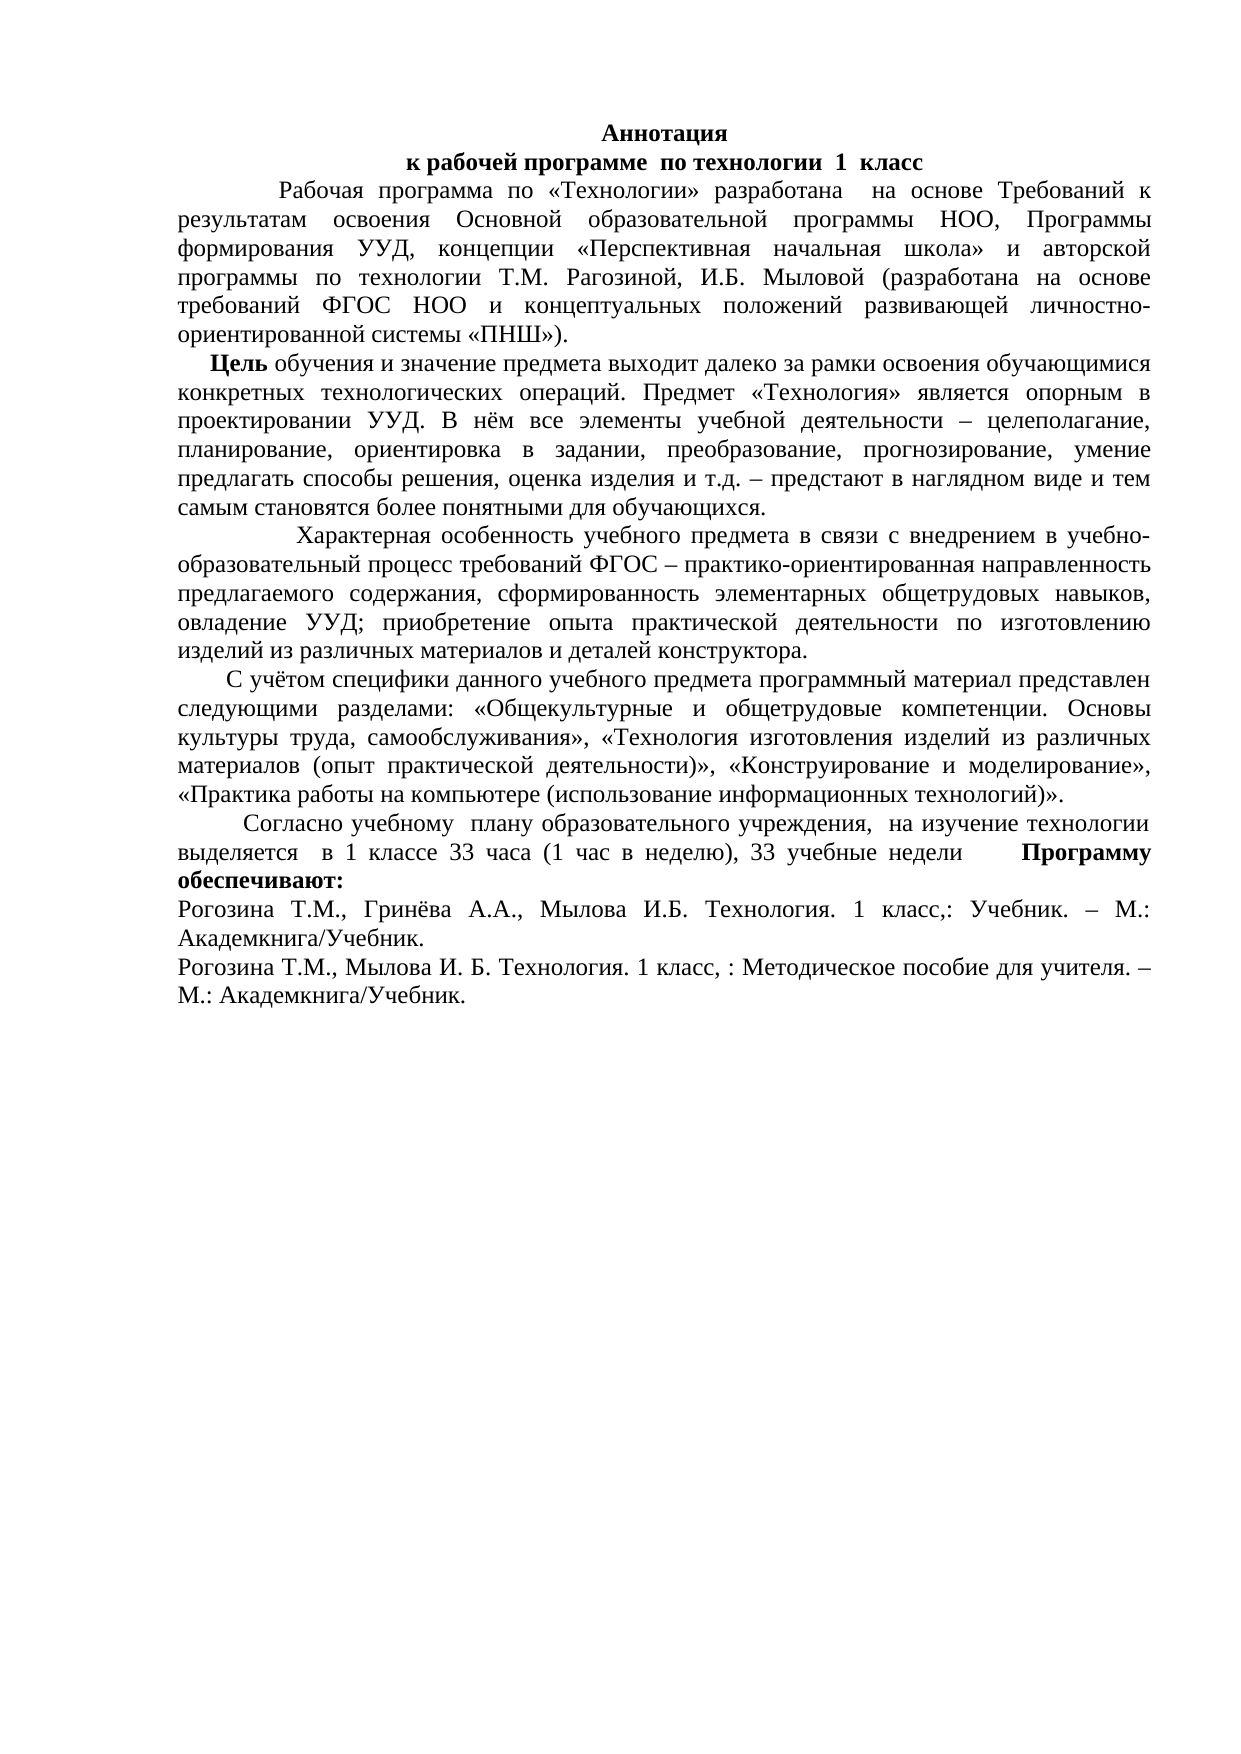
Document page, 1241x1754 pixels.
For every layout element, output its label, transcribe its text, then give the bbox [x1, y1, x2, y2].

text Согласно учебному плану образовательного учреждения, на изучение технологии выделяется в 1 классе 33 часа (1 час в неделю), 33 учебные недели Программу обеспечивают: [177, 808, 1152, 894]
text к рабочей программе по технологии 1 класс [177, 147, 1152, 176]
text Аннотация [177, 118, 1152, 147]
text С учётом специфики данного учебного предмета программный материал представлен следующими разделами: «Общекультурные и общетрудовые компетенции. Основы культуры труда, самообслуживания», «Технология изготовления изделий из различных материалов (опыт практической деятельности)», «Конструирование и моделирование», «Практика работы на компьютере (использование информационных технологий)». [177, 664, 1152, 808]
text Рогозина Т.М., Мылова И. Б. Технология. 1 класс, : Методическое пособие для учителя. – М.: Академкнига/Учебник. [177, 952, 1152, 1009]
text Рогозина Т.М., Гринёва А.А., Мылова И.Б. Технология. 1 класс,: Учебник. – М.: Академкнига/Учебник. [177, 894, 1152, 952]
text Характерная особенность учебного предмета в связи с внедрением в учебно-образовательный процесс требований ФГОС – практико-ориентированная направленность предлагаемого содержания, сформированность элементарных общетрудовых навыков, овладение УУД; приобретение опыта практической деятельности по изготовлению изделий из различных материалов и деталей конструктора. [177, 521, 1152, 664]
text Рабочая программа по «Технологии» разработана на основе Требований к результатам освоения Основной образовательной программы НОО, Программы формирования УУД, концепции «Перспективная начальная школа» и авторской программы по технологии Т.М. Рагозиной, И.Б. Мыловой (разработана на основе требований ФГОС НОО и концептуальных положений развивающей личностно-ориентированной системы «ПНШ»). [177, 176, 1152, 348]
text Цель обучения и значение предмета выходит далеко за рамки освоения обучающимися конкретных технологических операций. Предмет «Технология» является опорным в проектировании УУД. В нём все элементы учебной деятельности – целеполагание, планирование, ориентировка в задании, преобразование, прогнозирование, умение предлагать способы решения, оценка изделия и т.д. – предстают в наглядном виде и тем самым становятся более понятными для обучающихся. [177, 348, 1152, 521]
